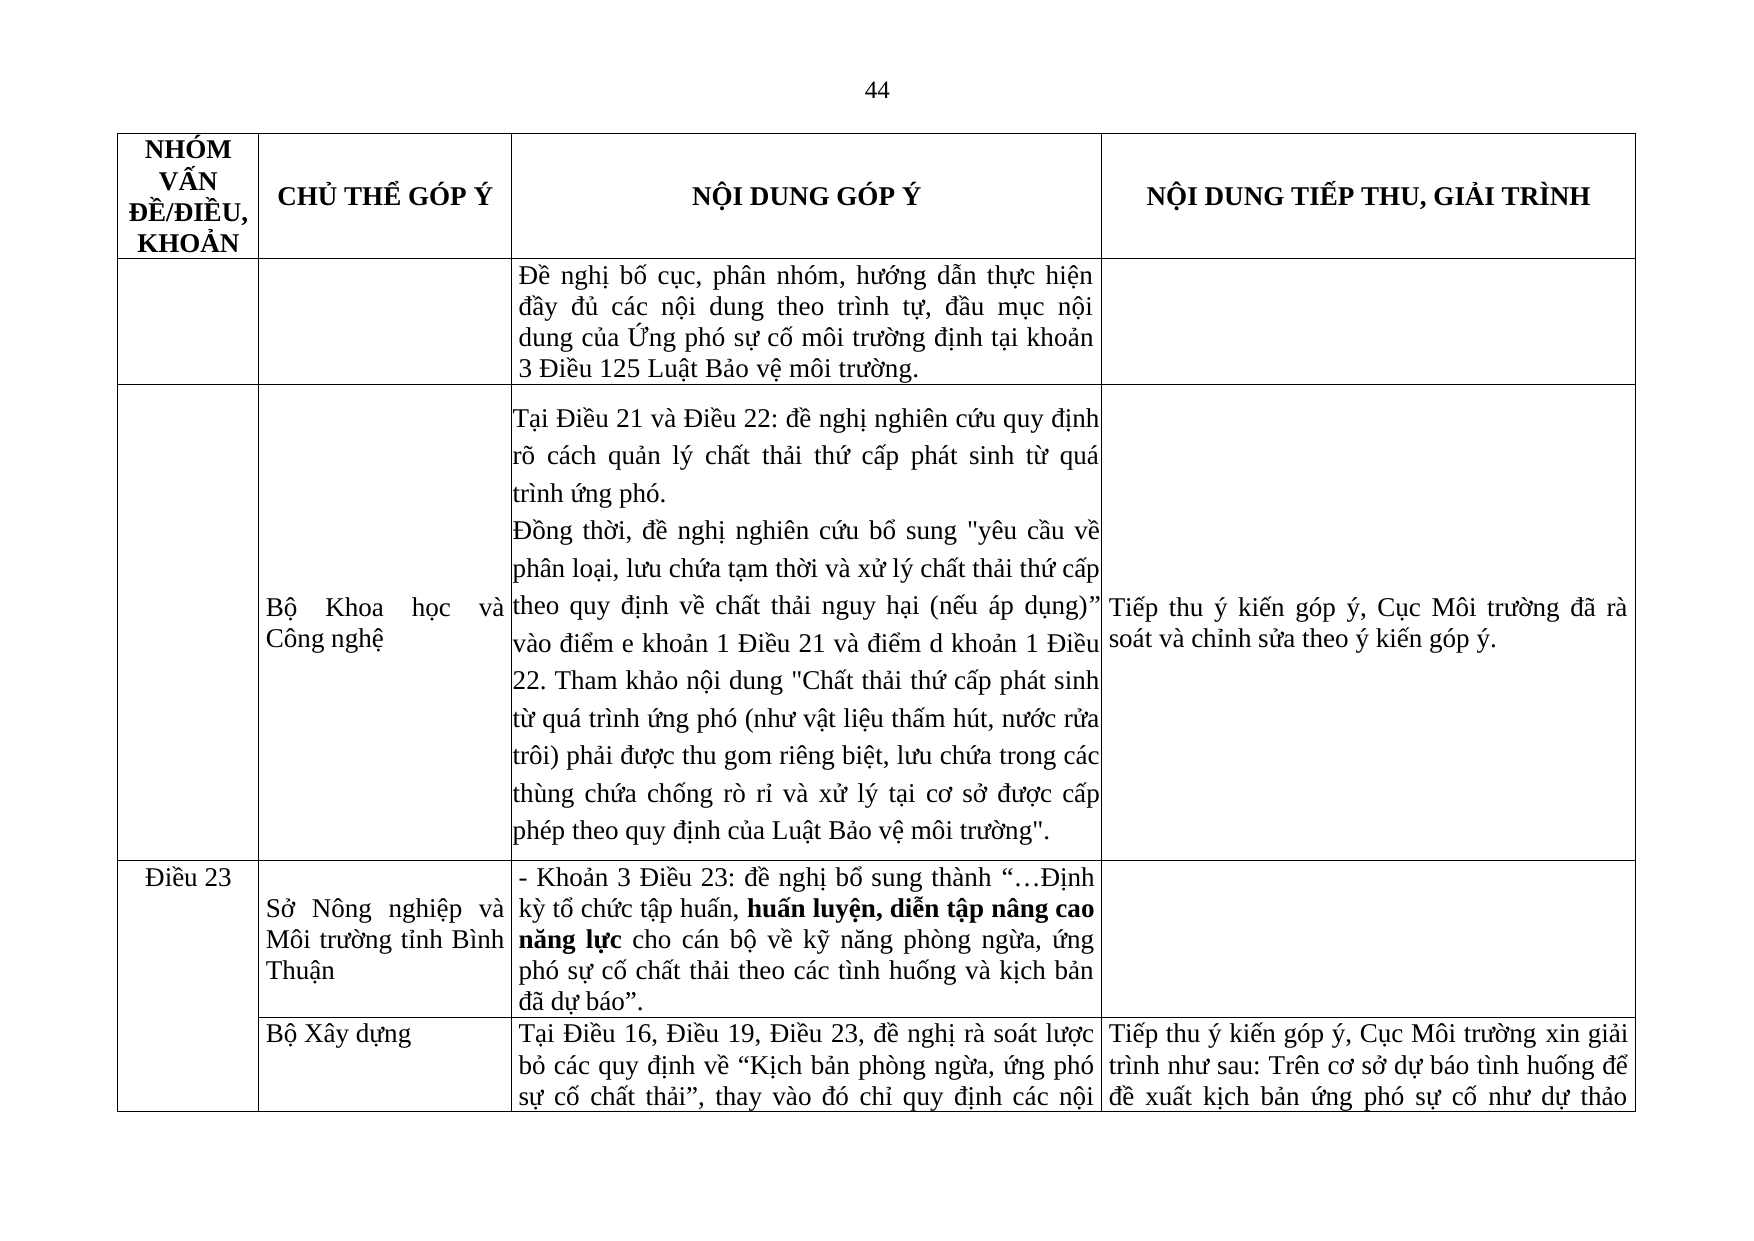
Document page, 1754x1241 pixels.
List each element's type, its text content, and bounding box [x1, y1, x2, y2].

table_cell Bộ Xây dựng [259, 1018, 511, 1111]
table_header NHÓM VẤN ĐỀ/ĐIỀU, KHOẢN [118, 134, 258, 258]
table_header NỘI DUNG TIẾP THU, GIẢI TRÌNH [1102, 134, 1635, 258]
table_header CHỦ THỂ GÓP Ý [259, 134, 511, 258]
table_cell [1102, 1018, 1635, 1111]
table_cell Sở Nông nghiệp và Môi trường tỉnh Bình Thuận [259, 861, 511, 1017]
table_cell Bộ Khoa học và Công nghệ [259, 385, 511, 860]
table_cell Điều 23 [118, 861, 258, 1111]
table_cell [1102, 259, 1635, 384]
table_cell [512, 1018, 1101, 1111]
table_cell Tại Điều 21 và Điều 22: đề nghị nghiên cứu quy định rõ cách quản lý chất thải thứ cấp phát sinh từ quá trình ứng phó. Đồng thời, đề nghị nghiên cứu bổ sung "yêu cầu về phân loại, lưu chứa tạm thời và xử lý chất thải thứ cấp theo quy định về chất thải nguy hại (nếu áp dụng)” vào điểm e khoản 1 Điều 21 và điểm d khoản 1 Điều 22. Tham khảo nội dung "Chất thải thứ cấp phát sinh từ quá trình ứng phó (như vật liệu thấm hút, nước rửa trôi) phải được thu gom riêng biệt, lưu chứa trong các thùng chứa chống rò rỉ và xử lý tại cơ sở được cấp phép theo quy định của Luật Bảo vệ môi trường". [512, 385, 1101, 860]
table_cell Tiếp thu ý kiến góp ý, Cục Môi trường đã rà soát và chỉnh sửa theo ý kiến góp ý. [1102, 385, 1635, 860]
table_cell - Khoản 3 Điều 23: đề nghị bổ sung thành “…Định kỳ tổ chức tập huấn, huấn luyện, diễn tập nâng cao năng lực cho cán bộ về kỹ năng phòng ngừa, ứng phó sự cố chất thải theo các tình huống và kịch bản đã dự báo”. [512, 861, 1101, 1017]
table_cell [512, 259, 1101, 384]
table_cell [259, 259, 511, 384]
table_cell [118, 385, 258, 860]
table_cell [1102, 861, 1635, 1017]
table_header NỘI DUNG GÓP Ý [512, 134, 1101, 258]
